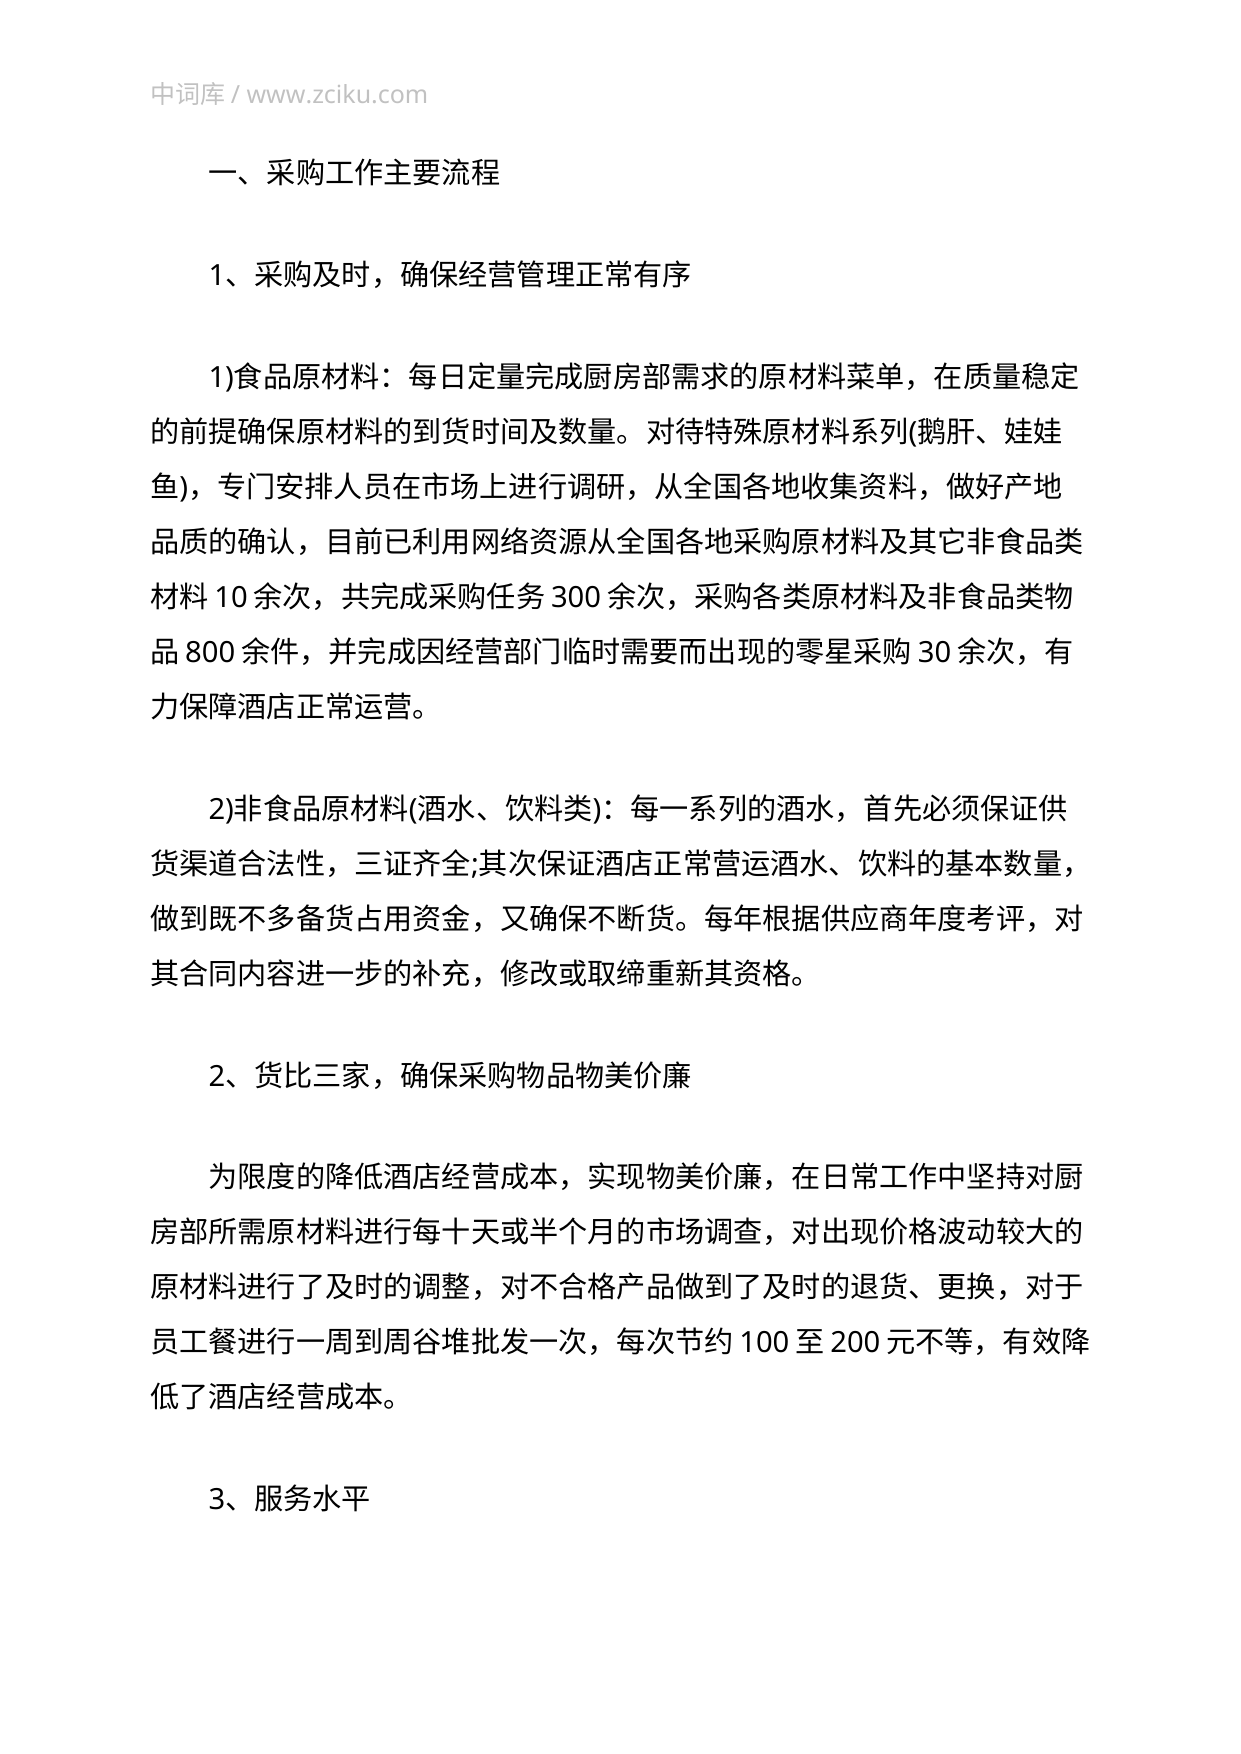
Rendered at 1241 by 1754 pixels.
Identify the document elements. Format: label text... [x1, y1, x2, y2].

text 2、货比三家，确保采购物品物美价廉 [150, 1052, 1090, 1094]
text 3、服务水平 [150, 1476, 1090, 1518]
text 2)非食品原材料(酒水、饮料类)：每一系列的酒水，首先必须保证供货渠道合法性，三证齐全;其次保证酒店正常营运酒水、饮料的基本数量，做到既不多备货占用资金，又确保不断货。每年根据供应商年度考评，对其合同内容进一步的补充，修改或取缔重新其资格。 [150, 785, 1090, 993]
text 一、采购工作主要流程 [150, 150, 1090, 192]
text 1、采购及时，确保经营管理正常有序 [150, 252, 1090, 294]
text 为限度的降低酒店经营成本，实现物美价廉，在日常工作中坚持对厨房部所需原材料进行每十天或半个月的市场调查，对出现价格波动较大的原材料进行了及时的调整，对不合格产品做到了及时的退货、更换，对于员工餐进行一周到周谷堆批发一次，每次节约100至200元不等，有效降低了酒店经营成本。 [150, 1154, 1090, 1416]
text 1)食品原材料：每日定量完成厨房部需求的原材料菜单，在质量稳定的前提确保原材料的到货时间及数量。对待特殊原材料系列(鹅肝、娃娃鱼)，专门安排人员在市场上进行调研，从全国各地收集资料，做好产地品质的确认，目前已利用网络资源从全国各地采购原材料及其它非食品类材料10余次，共完成采购任务300余次，采购各类原材料及非食品类物品800余件，并完成因经营部门临时需要而出现的零星采购30余次，有力保障酒店正常运营。 [150, 354, 1090, 726]
